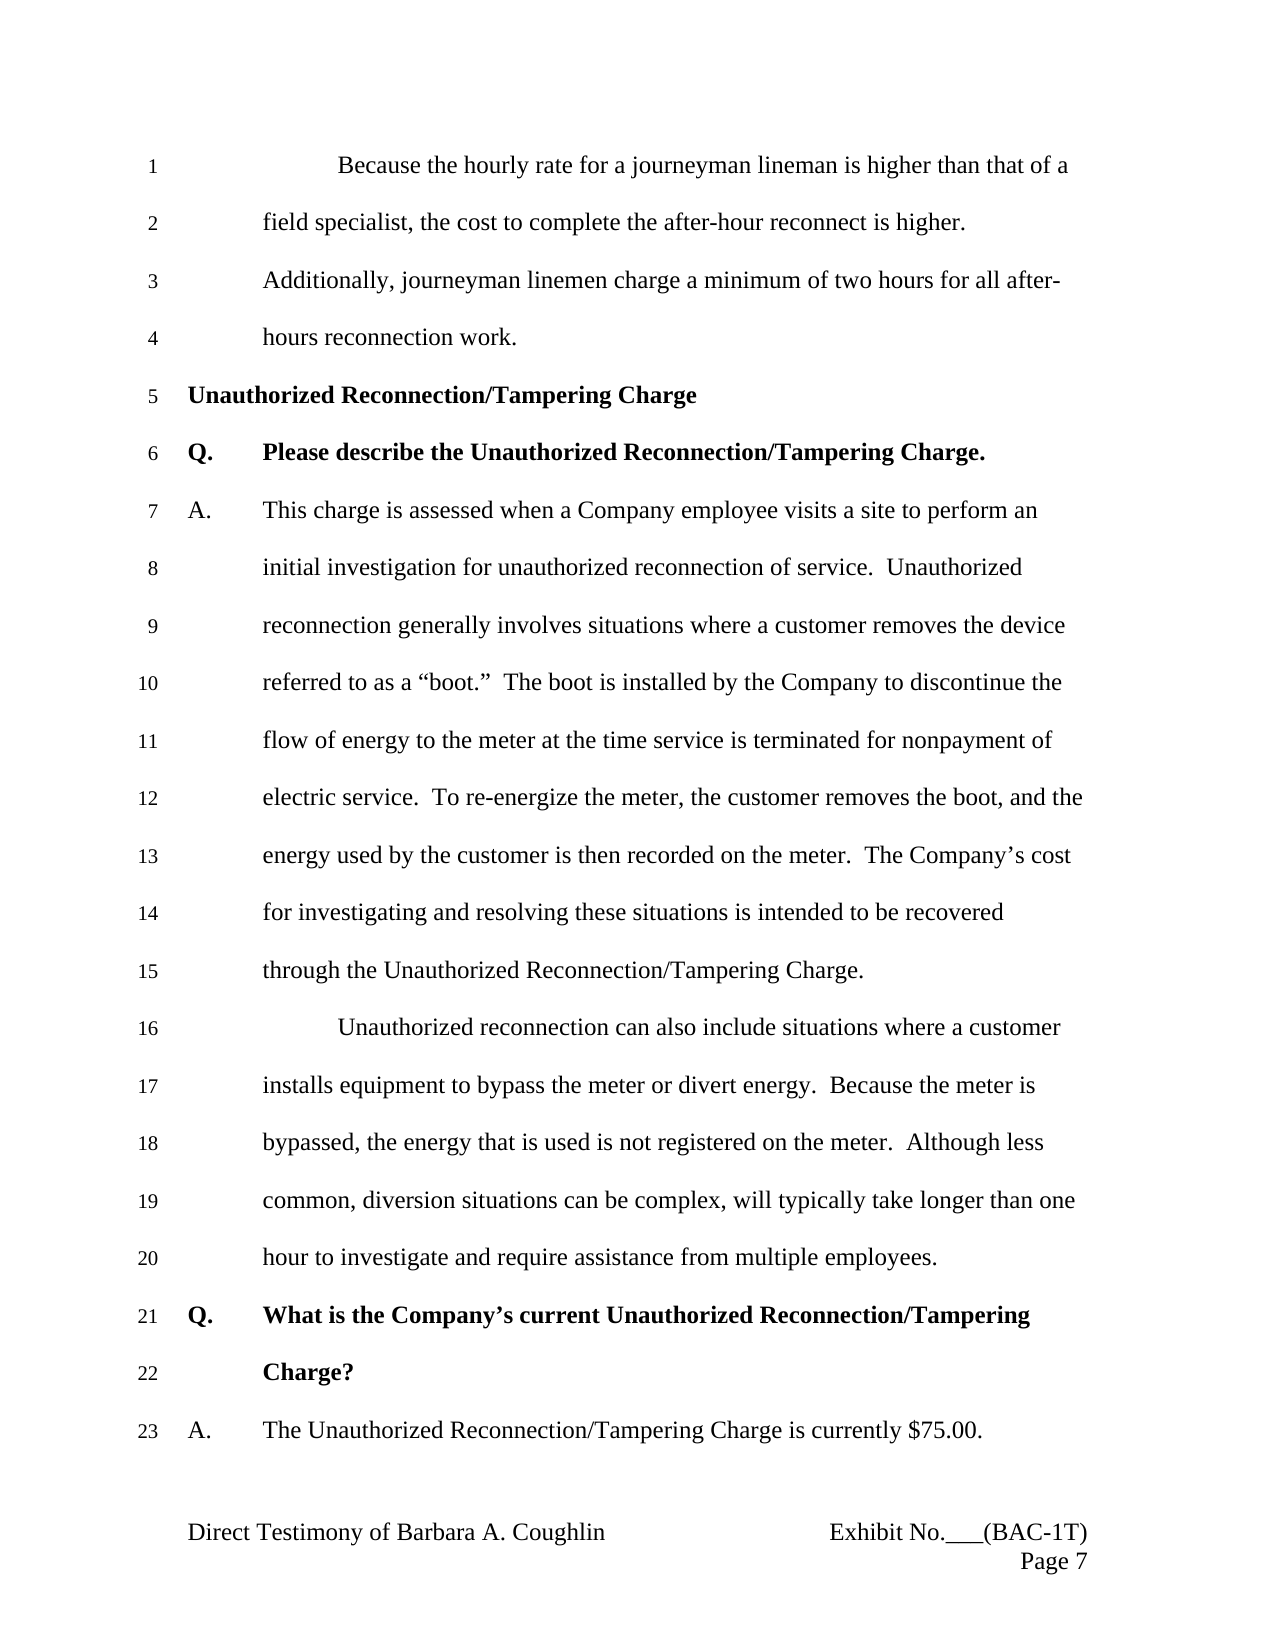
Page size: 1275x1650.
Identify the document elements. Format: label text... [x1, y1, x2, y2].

text A. This charge is assessed when a Company employee visits a site to perform an initial investigation for unauthorized reconnection of service. Unauthorized reconnection generally involves situations where a customer removes the device referred to as a “boot.” The boot is installed by the Company to discontinue the flow of energy to the meter at the time service is terminated for nonpayment of electric service. To re-energize the meter, the customer removes the boot, and the energy used by the customer is then recorded on the meter. The Company’s cost for investigating and resolving these situations is intended to be recovered through the Unauthorized Reconnection/Tampering Charge. [187, 495, 1087, 984]
text Unauthorized reconnection can also include situations where a customer installs equipment to bypass the meter or divert energy. Because the meter is bypassed, the energy that is used is not registered on the meter. Although less common, diversion situations can be complex, will typically take longer than one hour to investigate and require assistance from multiple employees. [187, 1012, 1087, 1271]
text A. The Unauthorized Reconnection/Tampering Charge is currently $75.00. [187, 1415, 1087, 1444]
text Unauthorized Reconnection/Tampering Charge [187, 380, 1087, 409]
text Q. Please describe the Unauthorized Reconnection/Tampering Charge. [187, 437, 1087, 466]
text Q. What is the Company’s current Unauthorized Reconnection/Tampering Charge? [187, 1300, 1087, 1386]
text Because the hourly rate for a journeyman lineman is higher than that of a field specialist, the cost to complete the after-hour reconnect is higher. Additionally, journeyman linemen charge a minimum of two hours for all after-hours reconnection work. [262, 150, 1087, 351]
